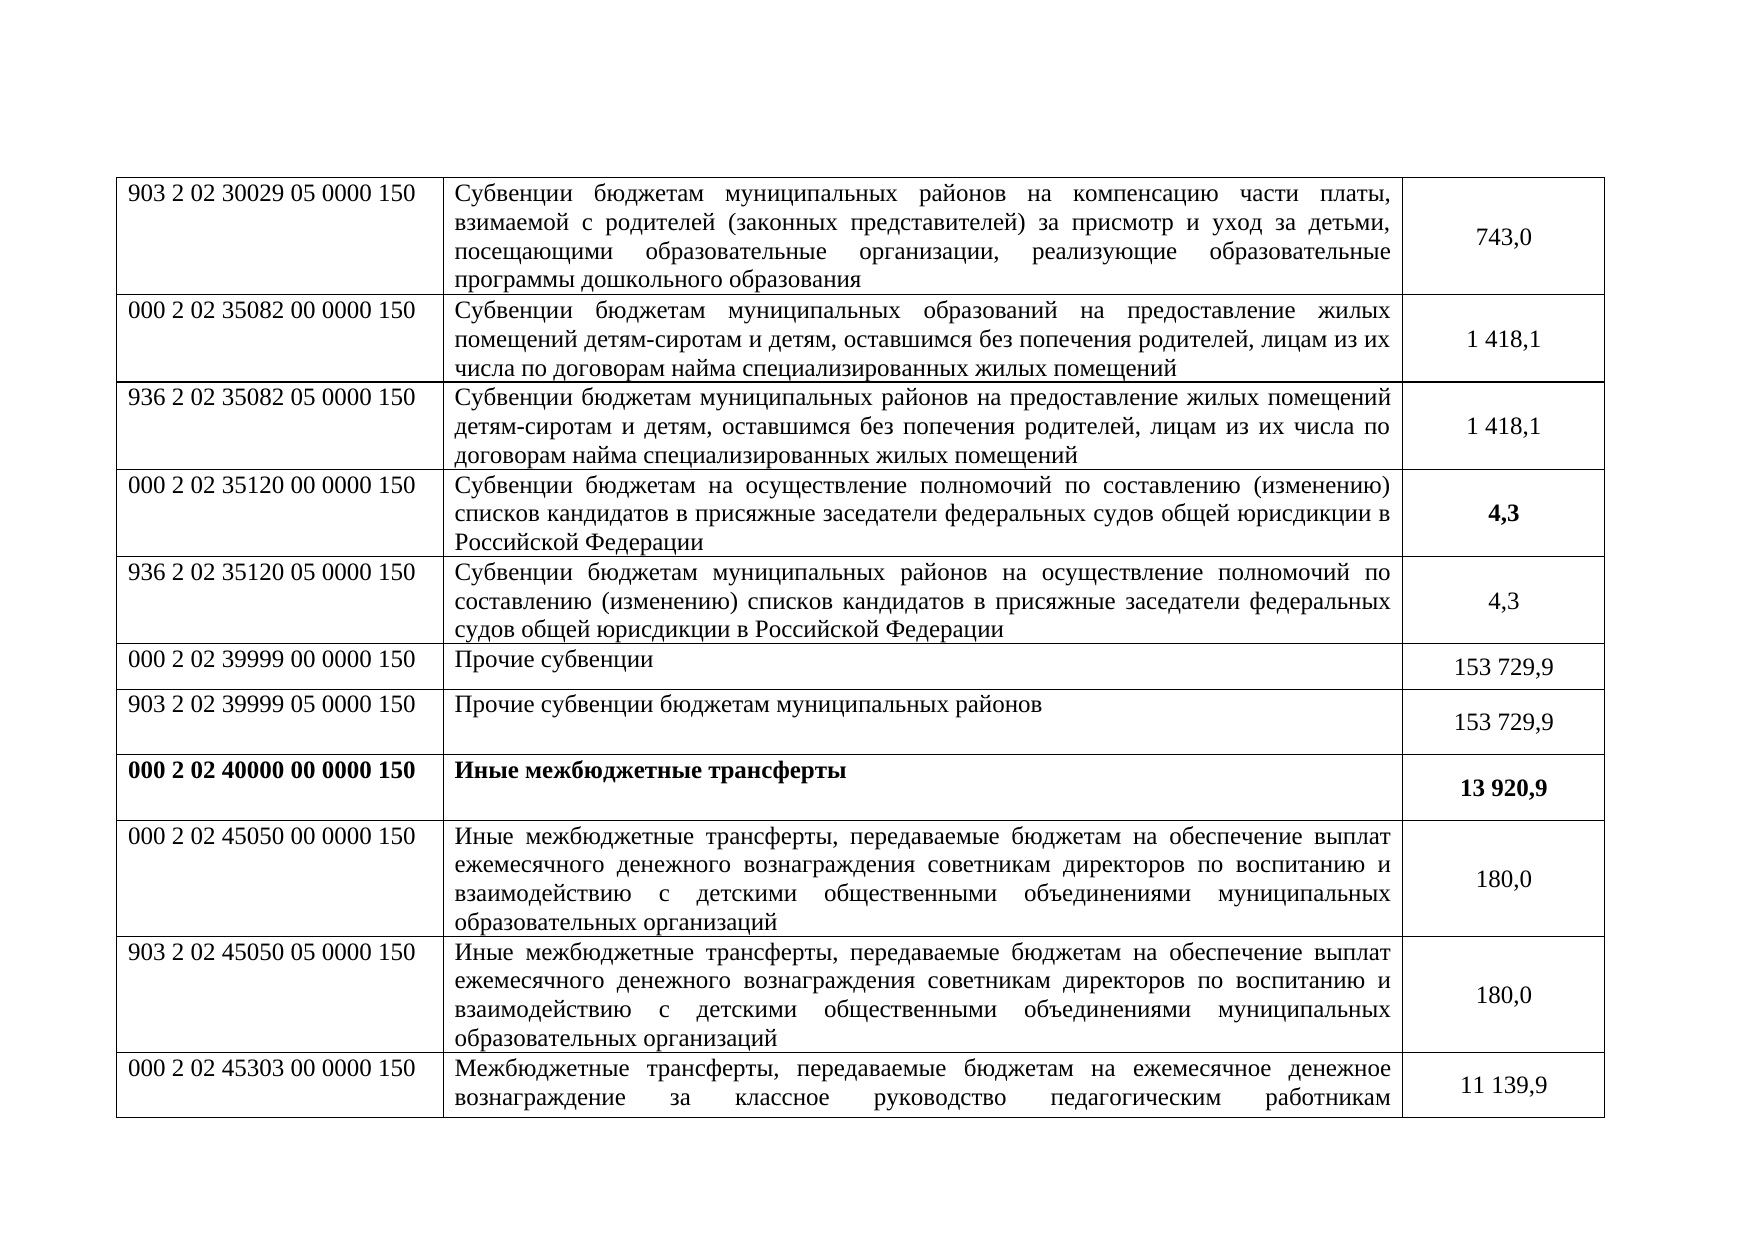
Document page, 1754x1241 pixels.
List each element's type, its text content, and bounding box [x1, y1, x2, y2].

table_cell 903 2 02 39999 05 0000 150 [117, 690, 443, 754]
table_cell 1 418,1 [1403, 383, 1604, 469]
table_cell Субвенции бюджетам муниципальных образований на предоставление жилых помещений детям-сиротам и детям, оставшимся без попечения родителей, лицам из их числа по договорам найма специализированных жилых помещений [444, 295, 1402, 381]
table_cell 153 729,9 [1403, 690, 1604, 754]
table_cell 000 2 02 45050 00 0000 150 [117, 821, 443, 936]
table_cell 000 2 02 35120 00 0000 150 [117, 470, 443, 556]
table_cell Иные межбюджетные трансферты, передаваемые бюджетам на обеспечение выплат ежемесячного денежного вознаграждения советникам директоров по воспитанию и взаимодействию с детскими общественными объединениями муниципальных образовательных организаций [444, 937, 1402, 1052]
table_cell 4,3 [1403, 557, 1604, 643]
table_cell Субвенции бюджетам муниципальных районов на компенсацию части платы, взимаемой с родителей (законных представителей) за присмотр и уход за детьми, посещающими образовательные организации, реализующие образовательные программы дошкольного образования [444, 178, 1402, 294]
table_cell Иные межбюджетные трансферты [444, 755, 1402, 820]
table_cell Субвенции бюджетам на осуществление полномочий по составлению (изменению) списков кандидатов в присяжные заседатели федеральных судов общей юрисдикции в Российской Федерации [444, 470, 1402, 556]
table_cell 743,0 [1403, 178, 1604, 294]
table_cell 180,0 [1403, 821, 1604, 936]
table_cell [444, 1053, 1402, 1117]
table_cell Субвенции бюджетам муниципальных районов на осуществление полномочий по составлению (изменению) списков кандидатов в присяжные заседатели федеральных судов общей юрисдикции в Российской Федерации [444, 557, 1402, 643]
table_cell 936 2 02 35082 05 0000 150 [117, 383, 443, 469]
table_cell Субвенции бюджетам муниципальных районов на предоставление жилых помещений детям-сиротам и детям, оставшимся без попечения родителей, лицам из их числа по договорам найма специализированных жилых помещений [444, 383, 1402, 469]
table_cell 903 2 02 30029 05 0000 150 [117, 178, 443, 294]
table_cell Иные межбюджетные трансферты, передаваемые бюджетам на обеспечение выплат ежемесячного денежного вознаграждения советникам директоров по воспитанию и взаимодействию с детскими общественными объединениями муниципальных образовательных организаций [444, 821, 1402, 936]
table_cell 153 729,9 [1403, 644, 1604, 688]
table_cell Прочие субвенции [444, 644, 1402, 688]
table_cell 936 2 02 35120 05 0000 150 [117, 557, 443, 643]
table_cell Прочие субвенции бюджетам муниципальных районов [444, 690, 1402, 754]
table_cell 180,0 [1403, 937, 1604, 1052]
table_cell 903 2 02 45050 05 0000 150 [117, 937, 443, 1052]
table_cell 000 2 02 39999 00 0000 150 [117, 644, 443, 688]
table_cell 000 2 02 40000 00 0000 150 [117, 755, 443, 820]
table_cell 11 139,9 [1403, 1053, 1604, 1117]
table_cell 4,3 [1403, 470, 1604, 556]
table_cell 000 2 02 35082 00 0000 150 [117, 295, 443, 381]
table_cell 13 920,9 [1403, 755, 1604, 820]
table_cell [117, 1053, 443, 1117]
table_cell 1 418,1 [1403, 295, 1604, 381]
